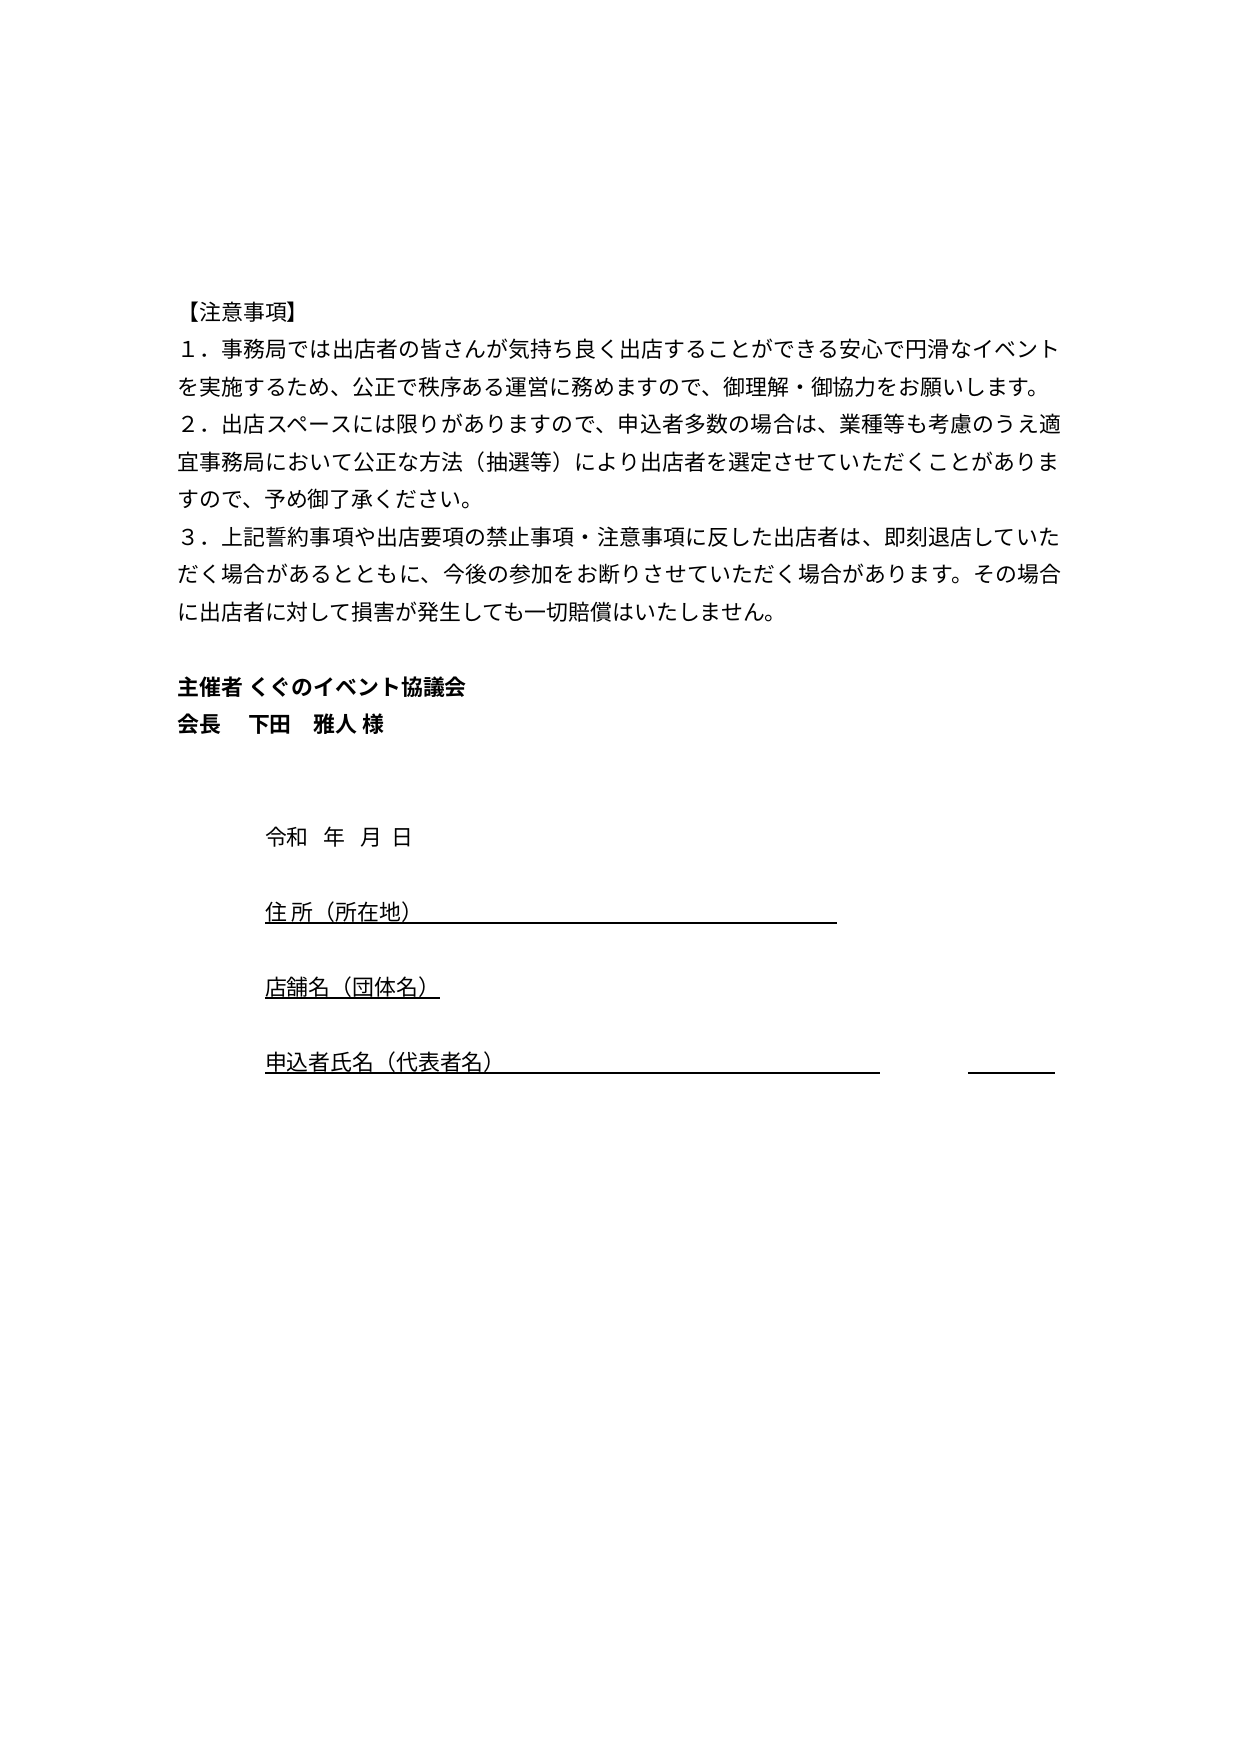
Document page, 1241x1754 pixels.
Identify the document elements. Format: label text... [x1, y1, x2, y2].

text 主催者 くぐのイベント協議会 [177, 667, 1063, 704]
text ３．上記誓約事項や出店要項の禁⽌事項・注意事項に反した出店者は、即刻退店していただく場合があるとともに、今後の参加をお断りさせていただく場合があります。その場合に出店者に対して損害が発⽣しても⼀切賠償はいたしません。 [177, 517, 1063, 629]
text １．事務局では出店者の皆さんが気持ち良く出店することができる安⼼で円滑なイベントを実施するため、公正で秩序ある運営に務めますので、御理解・御協⼒をお願いします。 [177, 329, 1063, 404]
text ２．出店スペースには限りがありますので、申込者多数の場合は、業種等も考慮のうえ適宜事務局において公正な⽅法（抽選等）により出店者を選定させていただくことがありますので、予め御了承ください。 [177, 404, 1063, 517]
text 令和 年 ⽉ ⽇ [177, 817, 1063, 854]
text 【注意事項】 [177, 292, 1063, 329]
text 住 所（所在地） [177, 892, 1063, 929]
text 会⻑ 下田 雅人 様 [177, 704, 1063, 742]
text 申込者⽒名（代表者名） [177, 1042, 1063, 1079]
text 店舗名（団体名） [177, 967, 1063, 1004]
